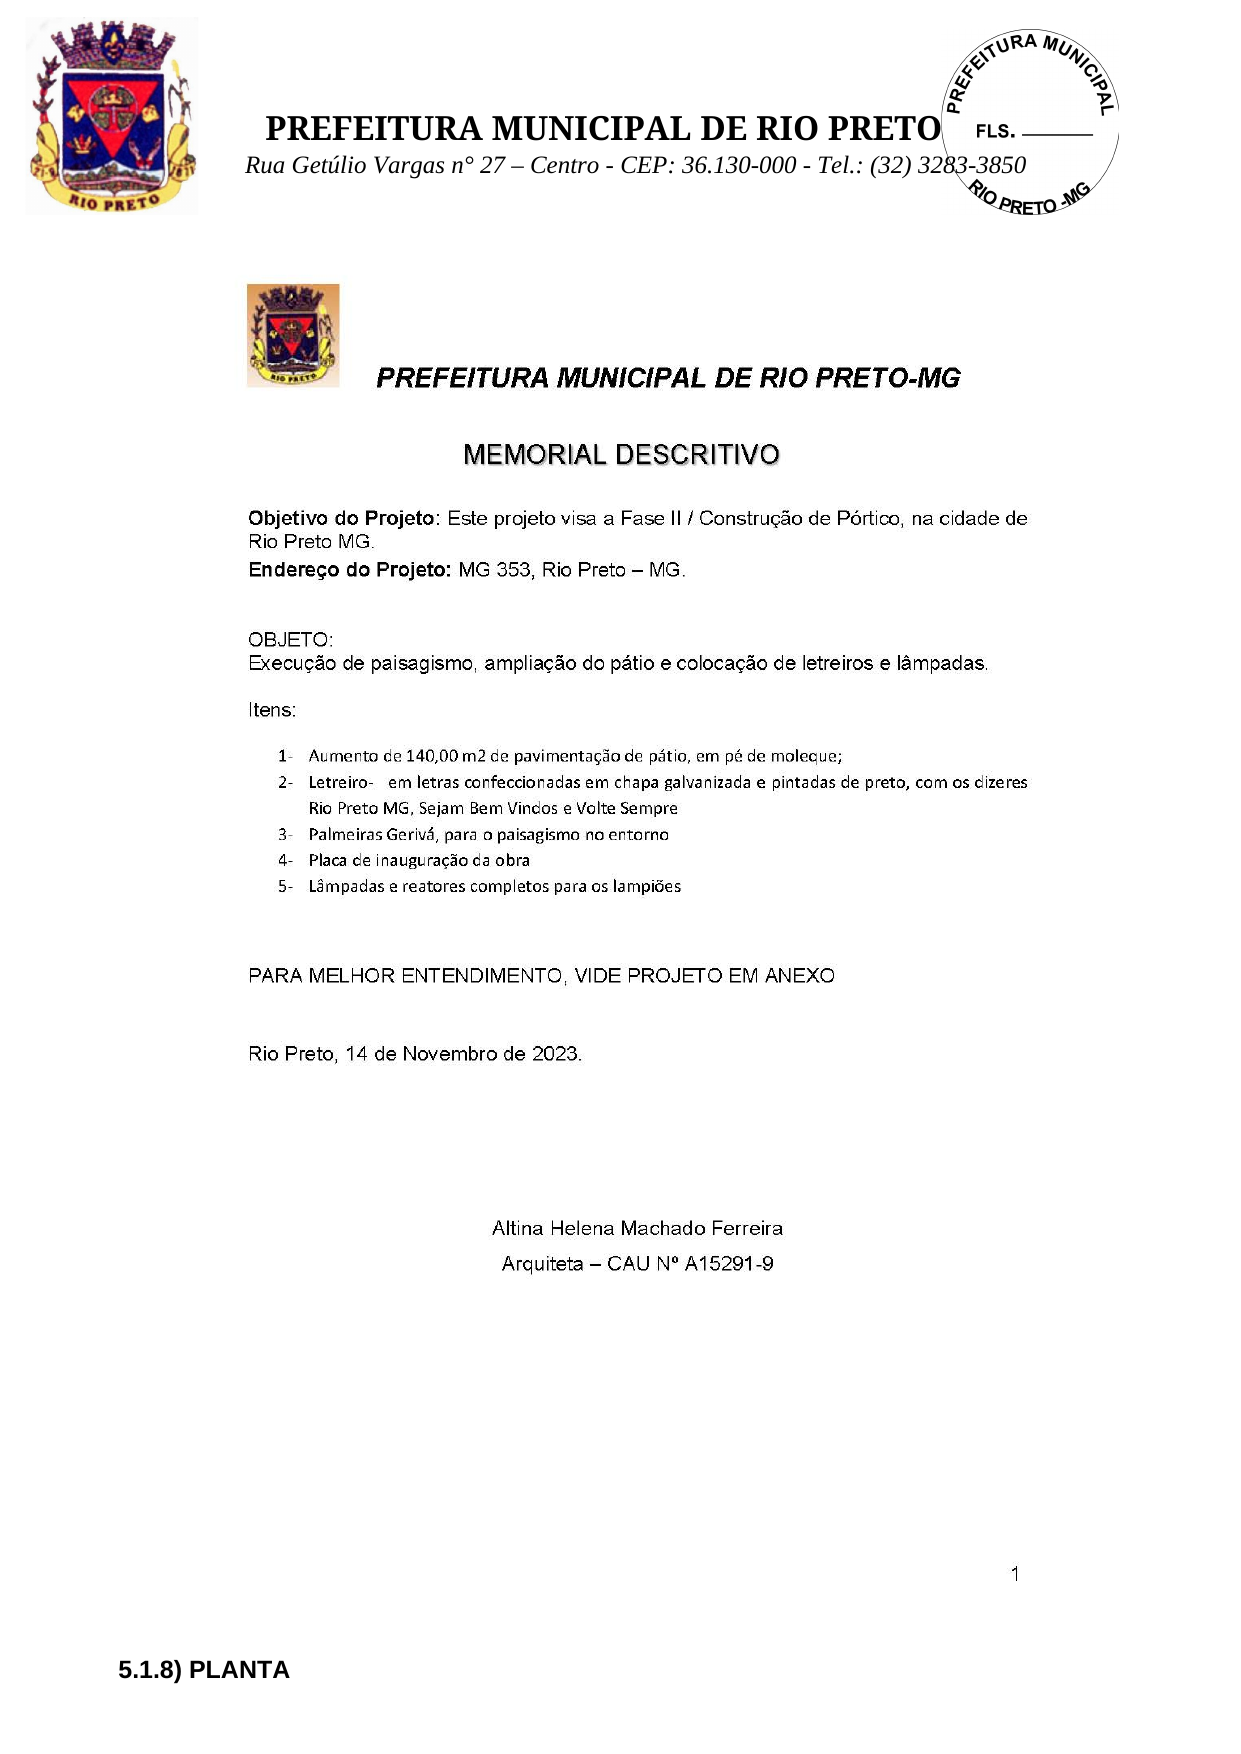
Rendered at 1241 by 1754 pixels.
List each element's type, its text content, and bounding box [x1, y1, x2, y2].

picture [941, 29, 1119, 215]
picture [118, 236, 1123, 1656]
picture [25, 17, 199, 215]
text 5.1.8) PLANTA [118, 1656, 1122, 1684]
